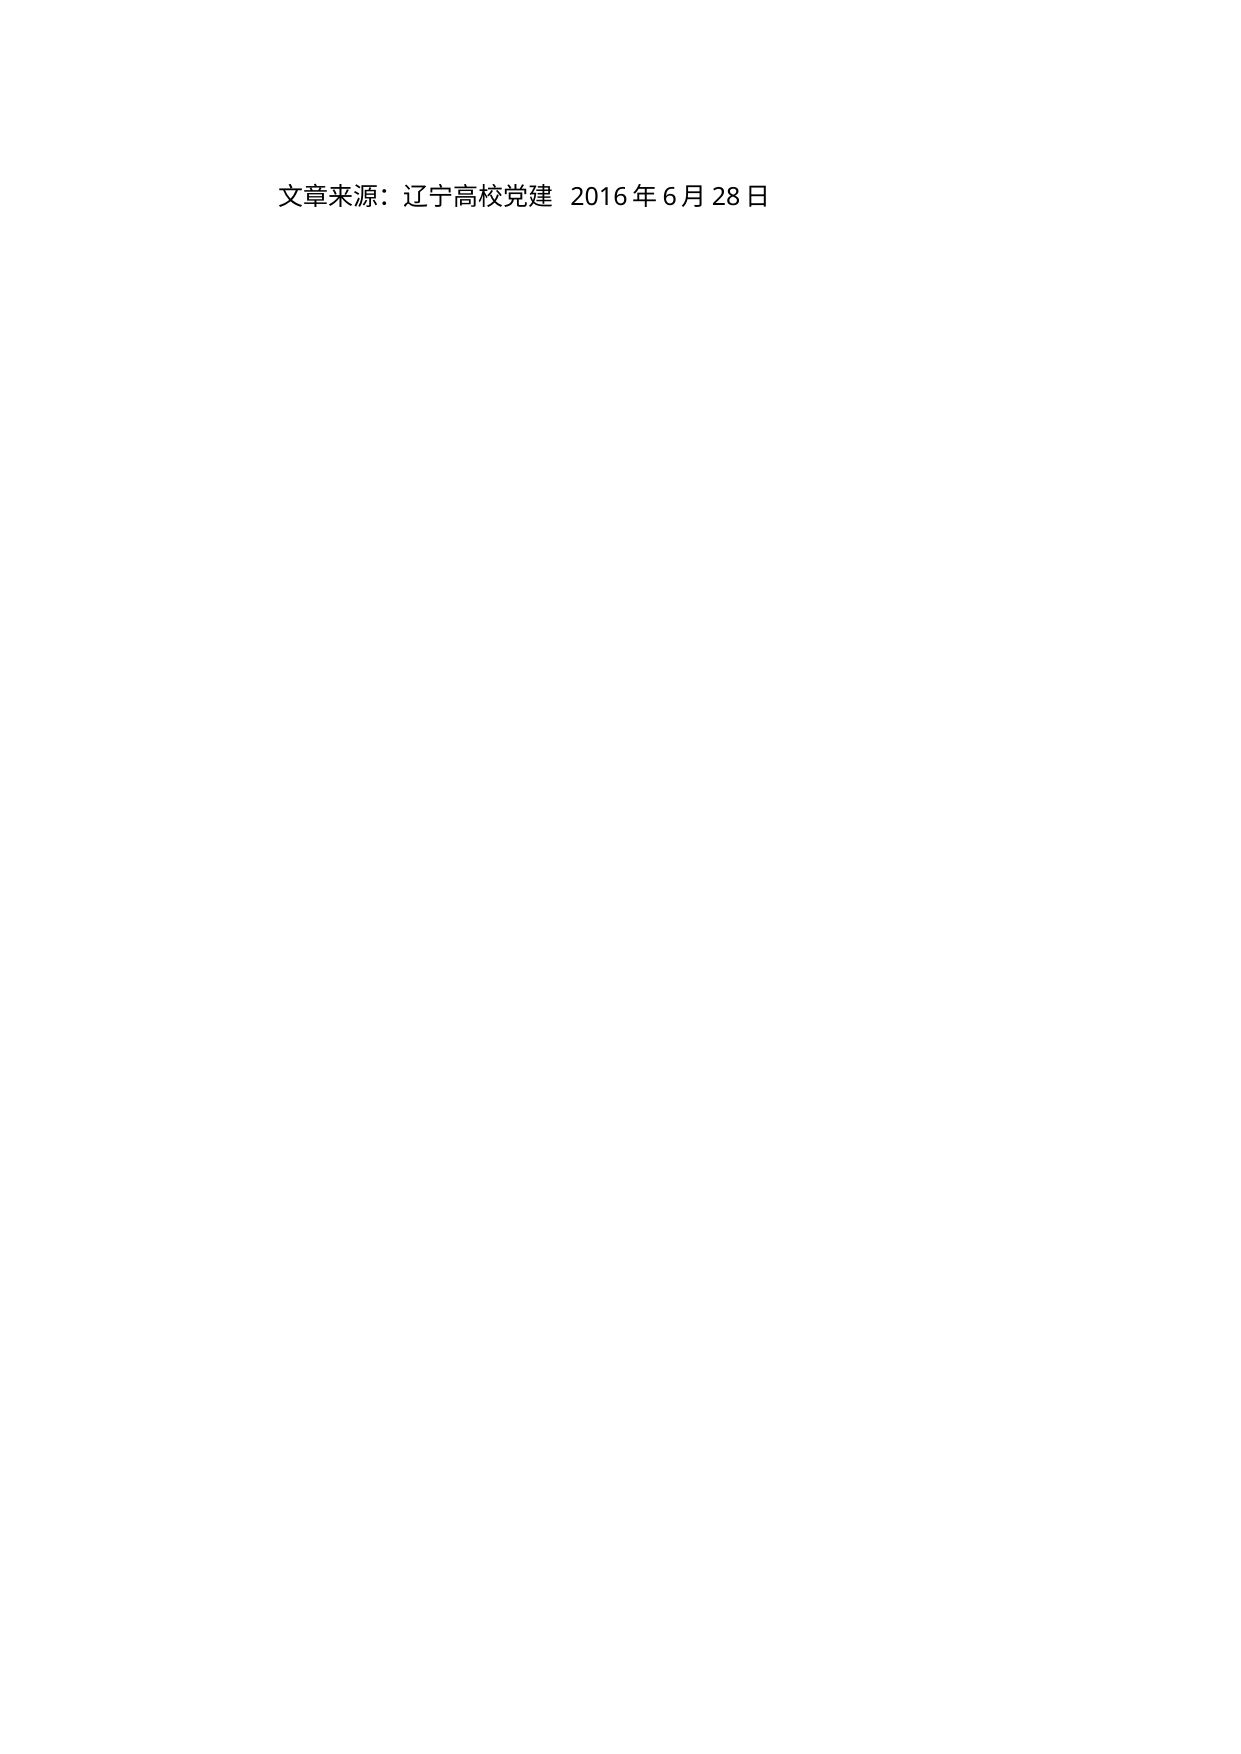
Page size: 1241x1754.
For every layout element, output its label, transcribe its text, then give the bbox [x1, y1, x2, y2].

text 文章来源：辽宁高校党建 2016年6月28日 [187, 162, 1053, 227]
